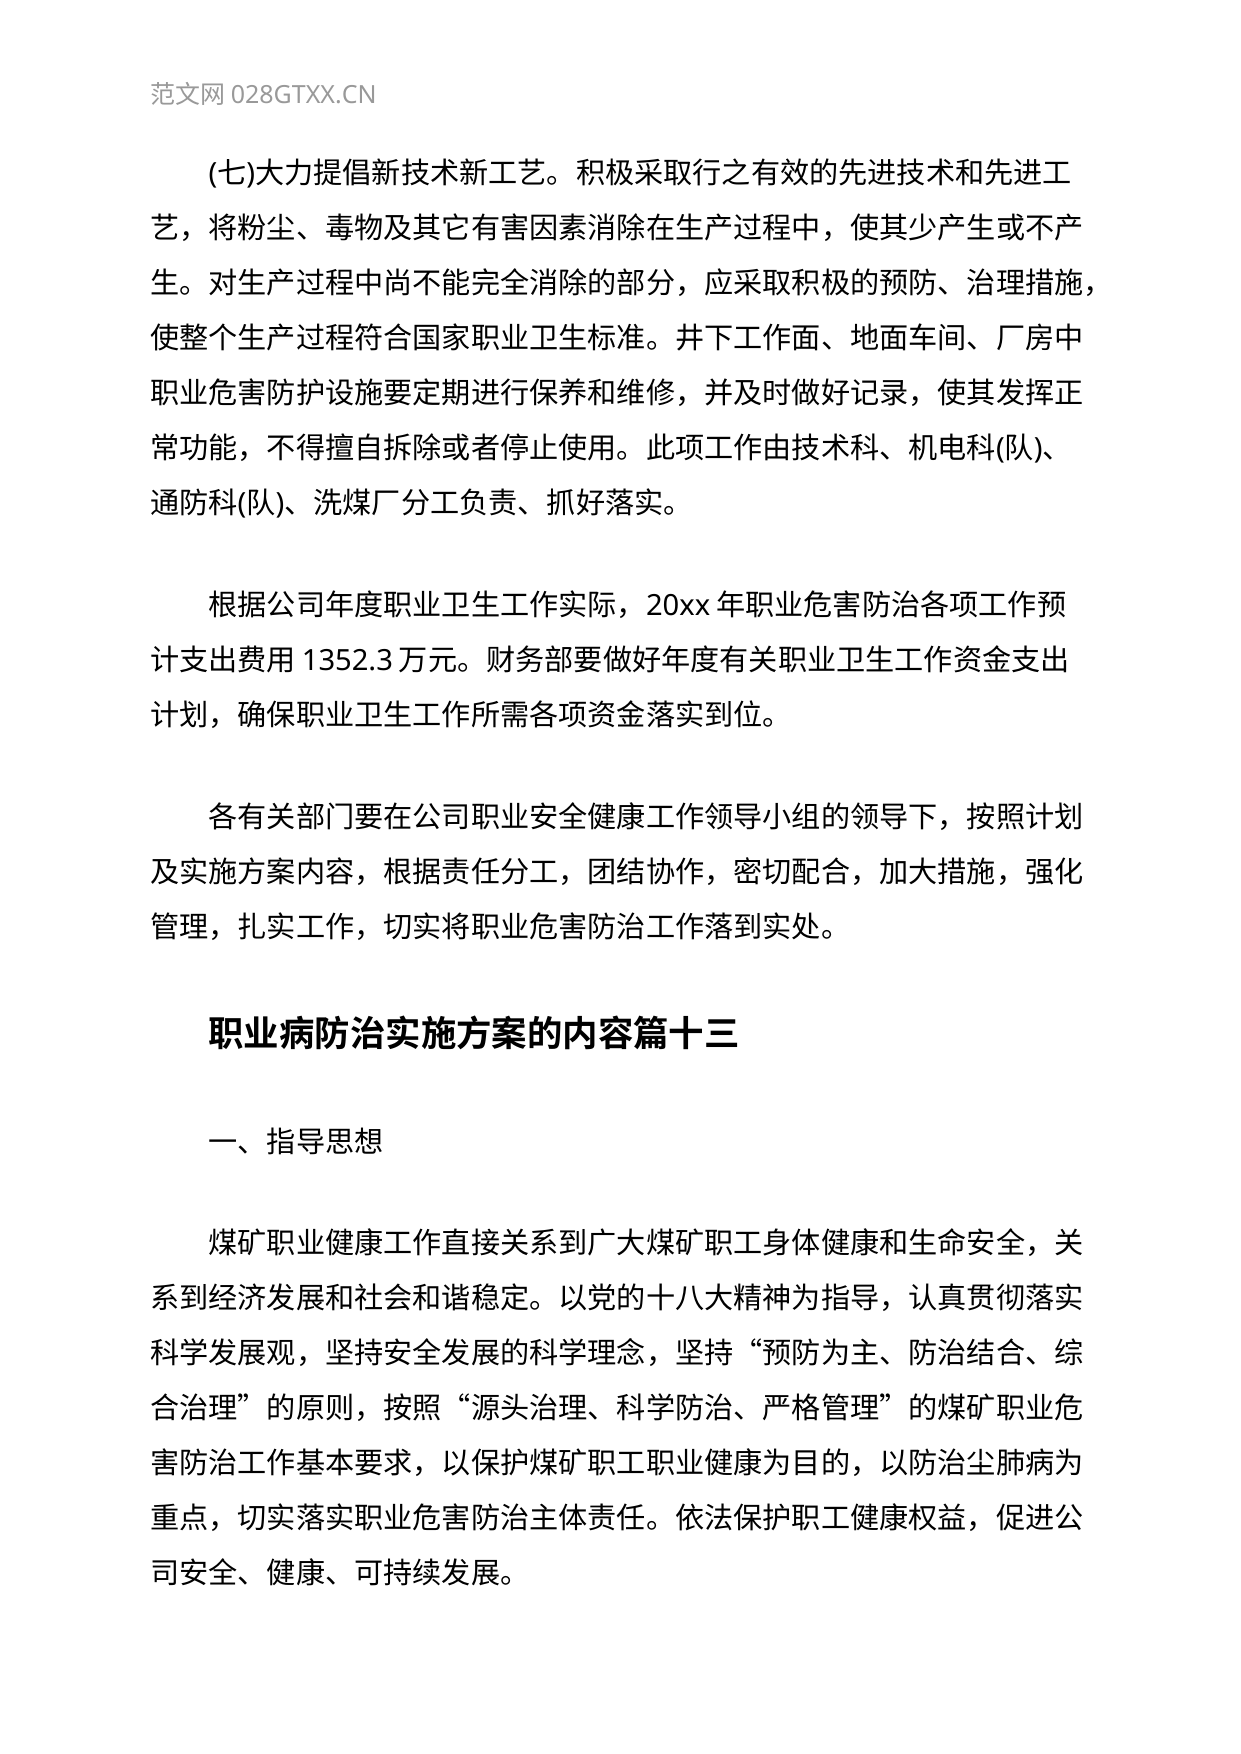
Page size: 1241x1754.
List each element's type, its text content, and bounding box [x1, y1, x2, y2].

text 各有关部门要在公司职业安全健康工作领导小组的领导下，按照计划及实施方案内容，根据责任分工，团结协作，密切配合，加大措施，强化管理，扎实工作，切实将职业危害防治工作落到实处。 [150, 793, 1090, 945]
text 根据公司年度职业卫生工作实际，20xx年职业危害防治各项工作预计支出费用1352.3万元。财务部要做好年度有关职业卫生工作资金支出计划，确保职业卫生工作所需各项资金落实到位。 [150, 582, 1090, 734]
text 一、指导思想 [150, 1118, 1090, 1161]
text 职业病防治实施方案的内容篇十三 [150, 1005, 1090, 1056]
text (七)大力提倡新技术新工艺。积极采取行之有效的先进技术和先进工艺，将粉尘、毒物及其它有害因素消除在生产过程中，使其少产生或不产生。对生产过程中尚不能完全消除的部分，应采取积极的预防、治理措施，使整个生产过程符合国家职业卫生标准。井下工作面、地面车间、厂房中职业危害防护设施要定期进行保养和维修，并及时做好记录，使其发挥正常功能，不得擅自拆除或者停止使用。此项工作由技术科、机电科(队)、通防科(队)、洗煤厂分工负责、抓好落实。 [150, 150, 1090, 522]
text 煤矿职业健康工作直接关系到广大煤矿职工身体健康和生命安全，关系到经济发展和社会和谐稳定。以党的十八大精神为指导，认真贯彻落实科学发展观，坚持安全发展的科学理念，坚持“预防为主、防治结合、综合治理”的原则，按照“源头治理、科学防治、严格管理”的煤矿职业危害防治工作基本要求，以保护煤矿职工职业健康为目的，以防治尘肺病为重点，切实落实职业危害防治主体责任。依法保护职工健康权益，促进公司安全、健康、可持续发展。 [150, 1220, 1090, 1592]
